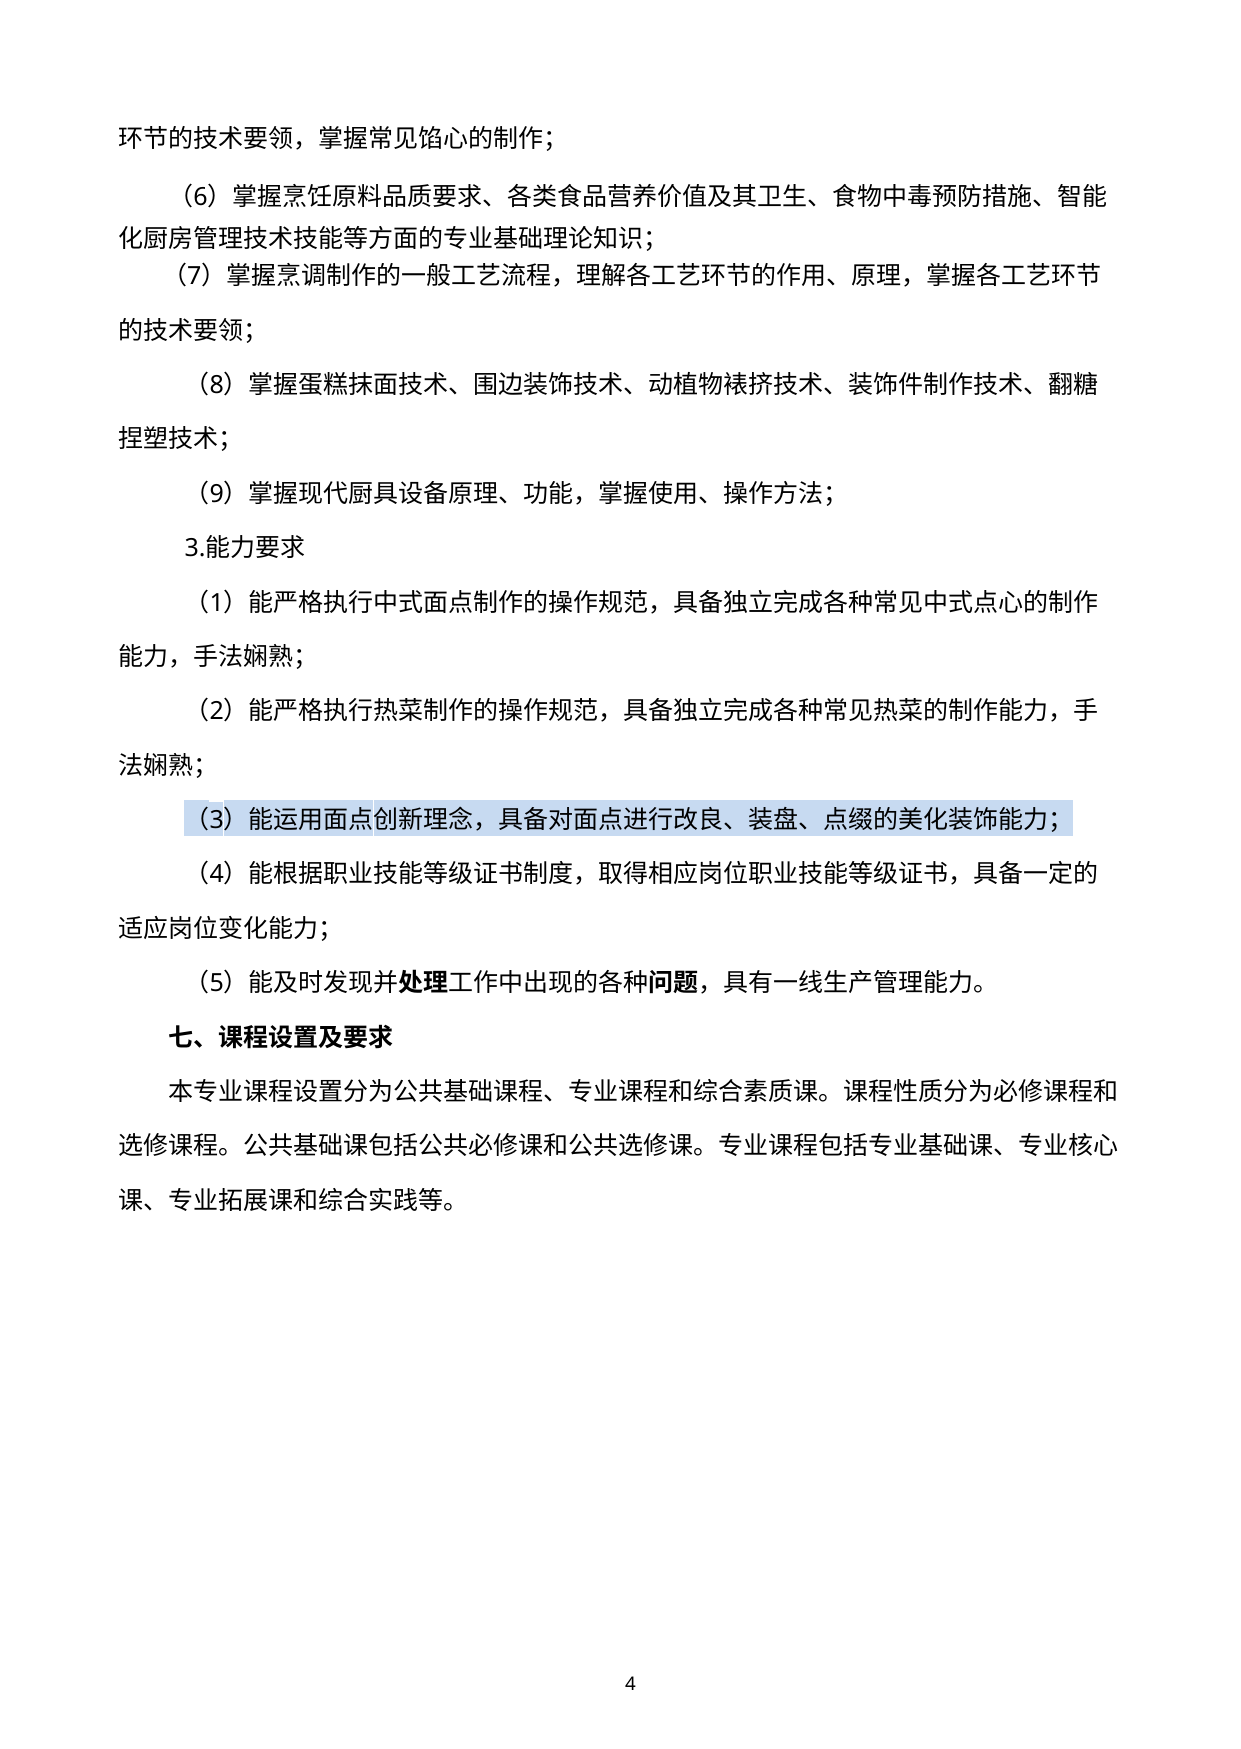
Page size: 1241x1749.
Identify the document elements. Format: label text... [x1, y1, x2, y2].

text 本专业课程设置分为公共基础课程、专业课程和综合素质课。课程性质分为必修课程和选修课程。公共基础课包括公共必修课和公共选修课。专业课程包括专业基础课、专业核心课、专业拓展课和综合实践等。 [118, 1071, 1122, 1216]
text （6）掌握烹饪原料品质要求、各类食品营养价值及其卫生、食物中毒预防措施、智能化厨房管理技术技能等方面的专业基础理论知识； [118, 172, 1122, 256]
text （4）能根据职业技能等级证书制度，取得相应岗位职业技能等级证书，具备一定的适应岗位变化能力； [118, 854, 1122, 944]
text （1）能严格执行中式面点制作的操作规范，具备独立完成各种常见中式点心的制作能力，手法娴熟； [118, 582, 1122, 673]
text （2）能严格执行热菜制作的操作规范，具备独立完成各种常见热菜的制作能力，手法娴熟； [118, 691, 1122, 781]
text 3.能力要求 [118, 528, 1122, 564]
text （5）能及时发现并处理工作中出现的各种问题，具有一线生产管理能力。 [118, 963, 1122, 999]
text （7）掌握烹调制作的一般工艺流程，理解各工艺环节的作用、原理，掌握各工艺环节的技术要领； [118, 256, 1122, 346]
text （8）掌握蛋糕抹面技术、围边装饰技术、动植物裱挤技术、装饰件制作技术、翻糖捏塑技术； [118, 364, 1122, 455]
text （3）能运用面点创新理念，具备对面点进行改良、装盘、点缀的美化装饰能力； [118, 799, 1122, 836]
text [118, 118, 1122, 154]
text 七、课程设置及要求 [118, 1017, 1122, 1053]
text （9）掌握现代厨具设备原理、功能，掌握使用、操作方法； [118, 473, 1122, 509]
